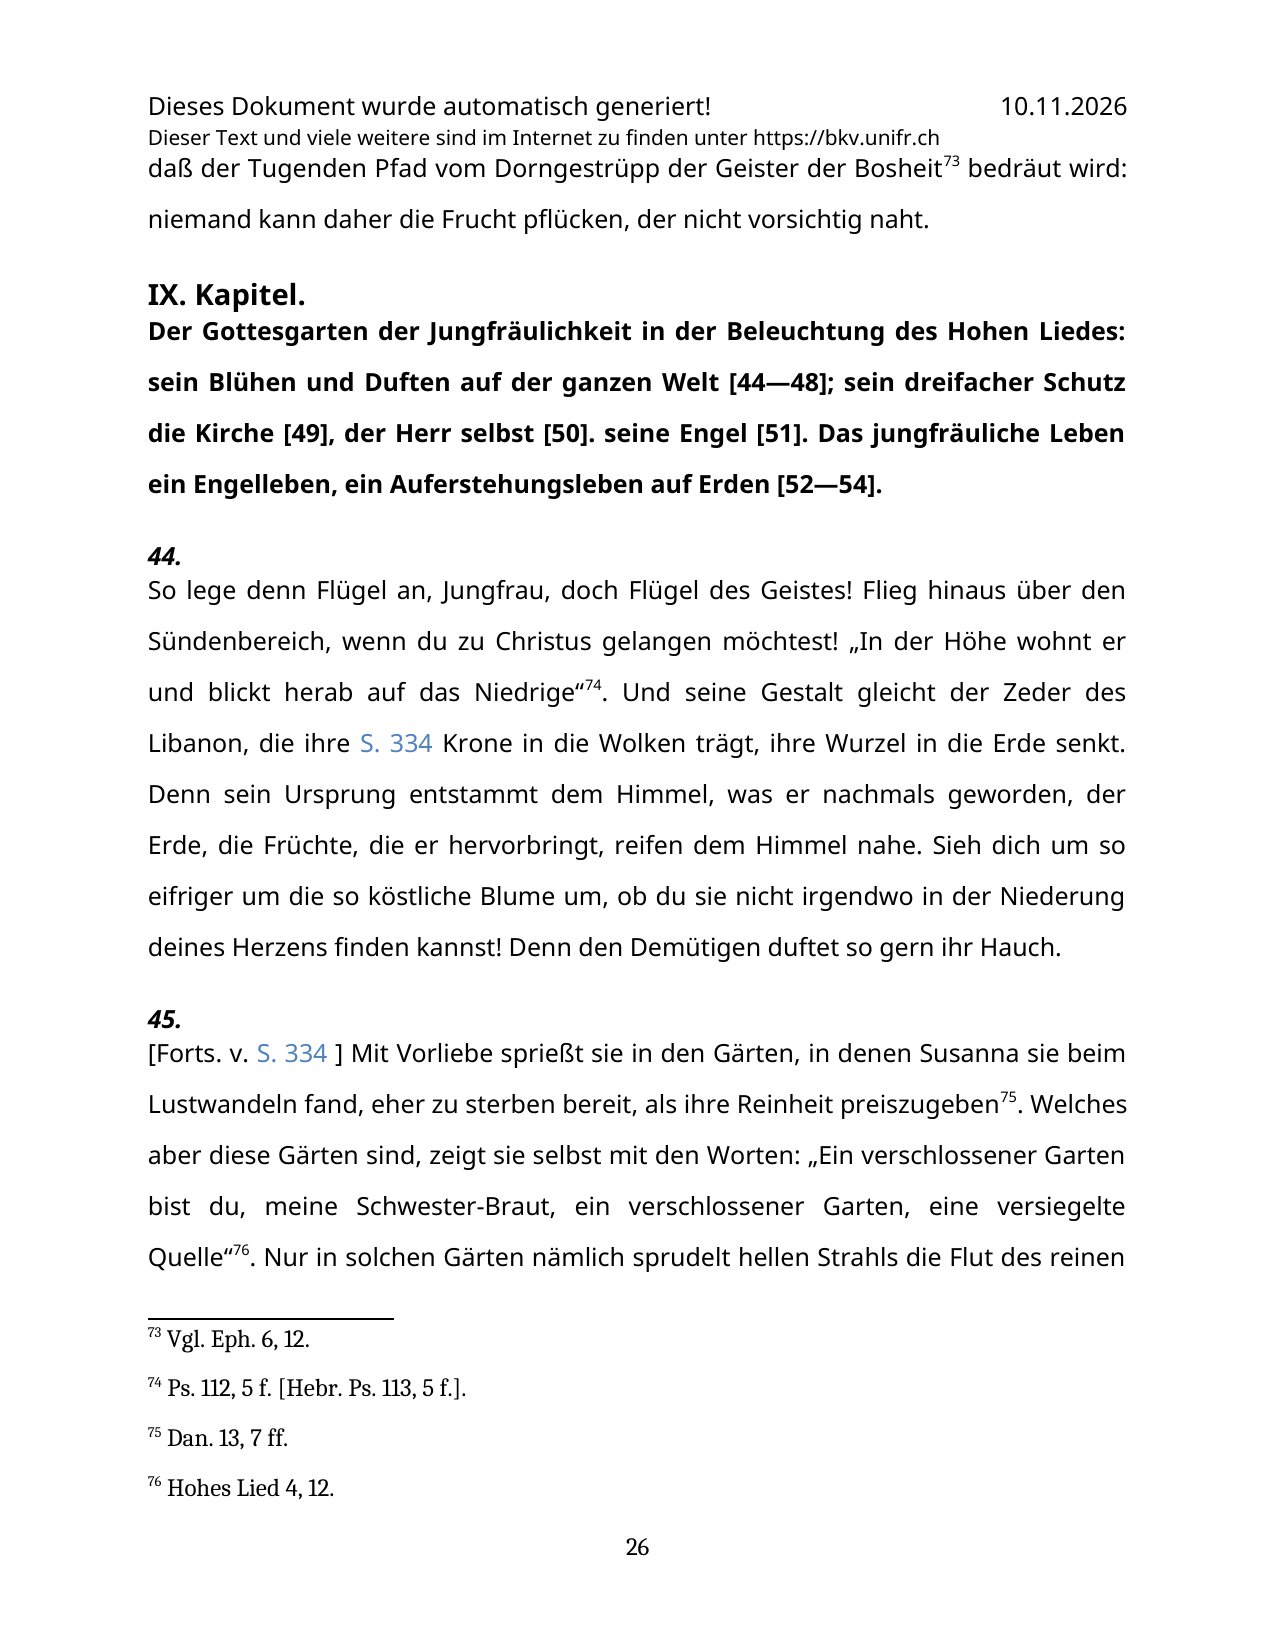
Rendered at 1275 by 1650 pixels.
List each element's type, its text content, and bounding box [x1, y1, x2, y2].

text So lege denn Flügel an, Jungfrau, doch Flügel des Geistes! Flieg hinaus über den Sündenbereich, wenn du zu Christus gelangen möchtest! „In der Höhe wohnt er und blickt herab auf das Niedrige“. Und seine Gestalt gleicht der Zeder des Libanon, die ihre S. 334 Krone in die Wolken trägt, ihre Wurzel in die Erde senkt. Denn sein Ursprung entstammt dem Himmel, was er nachmals geworden, der Erde, die Früchte, die er hervorbringt, reifen dem Himmel nahe. Sieh dich um so eifriger um die so köstliche Blume um, ob du sie nicht irgendwo in der Niederung deines Herzens finden kannst! Denn den Demütigen duftet so gern ihr Hauch. [148, 573, 1127, 964]
subtitle 44. [148, 539, 1127, 573]
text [148, 1036, 1127, 1274]
subtitle 45. [148, 1002, 1127, 1036]
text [148, 151, 1127, 236]
text Der Gottesgarten der Jungfräulichkeit in der Beleuchtung des Hohen Liedes: sein Blühen und Duften auf der ganzen Welt [44—48]; sein dreifacher Schutz die Kirche [49], der Herr selbst [50]. seine Engel [51]. Das jungfräuliche Leben ein Engelleben, ein Auferstehungsleben auf Erden [52—54]. [148, 314, 1127, 501]
subtitle IX. Kapitel. [148, 274, 1127, 314]
